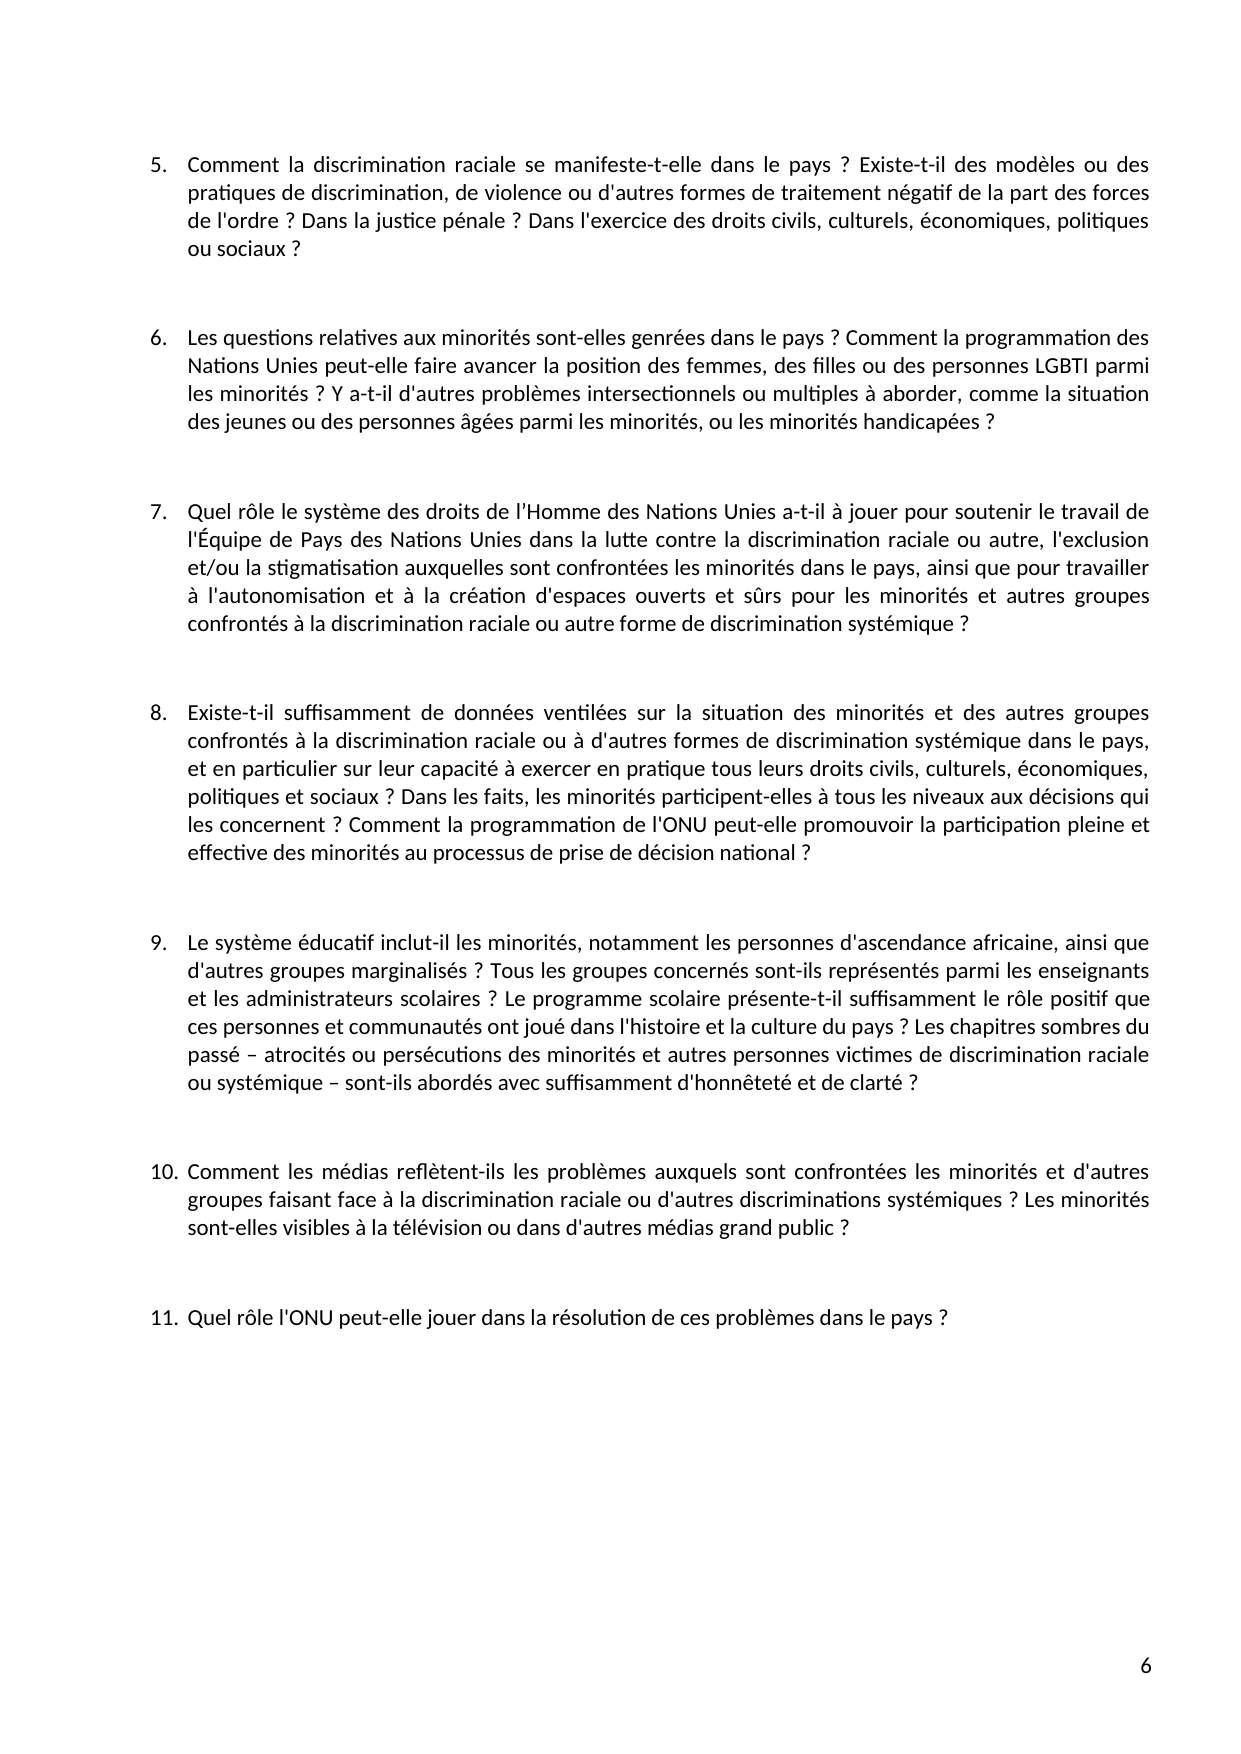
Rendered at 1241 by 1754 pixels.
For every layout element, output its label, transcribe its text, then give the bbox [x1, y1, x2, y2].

list Quel rôle l'ONU peut-elle jouer dans la résolution de ces problèmes dans le pays ? [150, 1303, 1152, 1331]
list Comment la discrimination raciale se manifeste-t-elle dans le pays ? Existe-t-il des modèles ou des pratiques de discrimination, de violence ou d'autres formes de traitement négatif de la part des forces de l'ordre ? Dans la justice pénale ? Dans l'exercice des droits civils, culturels, économiques, politiques ou sociaux ? [150, 150, 1152, 262]
list Quel rôle le système des droits de l’Homme des Nations Unies a-t-il à jouer pour soutenir le travail de l'Équipe de Pays des Nations Unies dans la lutte contre la discrimination raciale ou autre, l'exclusion et/ou la stigmatisation auxquelles sont confrontées les minorités dans le pays, ainsi que pour travailler à l'autonomisation et à la création d'espaces ouverts et sûrs pour les minorités et autres groupes confrontés à la discrimination raciale ou autre forme de discrimination systémique ? [150, 497, 1152, 637]
list Existe-t-il suffisamment de données ventilées sur la situation des minorités et des autres groupes confrontés à la discrimination raciale ou à d'autres formes de discrimination systémique dans le pays, et en particulier sur leur capacité à exercer en pratique tous leurs droits civils, culturels, économiques, politiques et sociaux ? Dans les faits, les minorités participent-elles à tous les niveaux aux décisions qui les concernent ? Comment la programmation de l'ONU peut-elle promouvoir la participation pleine et effective des minorités au processus de prise de décision national ? [150, 698, 1152, 866]
list Comment les médias reflètent-ils les problèmes auxquels sont confrontées les minorités et d'autres groupes faisant face à la discrimination raciale ou d'autres discriminations systémiques ? Les minorités sont-elles visibles à la télévision ou dans d'autres médias grand public ? [150, 1157, 1152, 1241]
list Les questions relatives aux minorités sont-elles genrées dans le pays ? Comment la programmation des Nations Unies peut-elle faire avancer la position des femmes, des filles ou des personnes LGBTI parmi les minorités ? Y a-t-il d'autres problèmes intersectionnels ou multiples à aborder, comme la situation des jeunes ou des personnes âgées parmi les minorités, ou les minorités handicapées ? [150, 323, 1152, 436]
list Le système éducatif inclut-il les minorités, notamment les personnes d'ascendance africaine, ainsi que d'autres groupes marginalisés ? Tous les groupes concernés sont-ils représentés parmi les enseignants et les administrateurs scolaires ? Le programme scolaire présente-t-il suffisamment le rôle positif que ces personnes et communautés ont joué dans l'histoire et la culture du pays ? Les chapitres sombres du passé – atrocités ou persécutions des minorités et autres personnes victimes de discrimination raciale ou systémique – sont-ils abordés avec suffisamment d'honnêteté et de clarté ? [150, 928, 1152, 1096]
